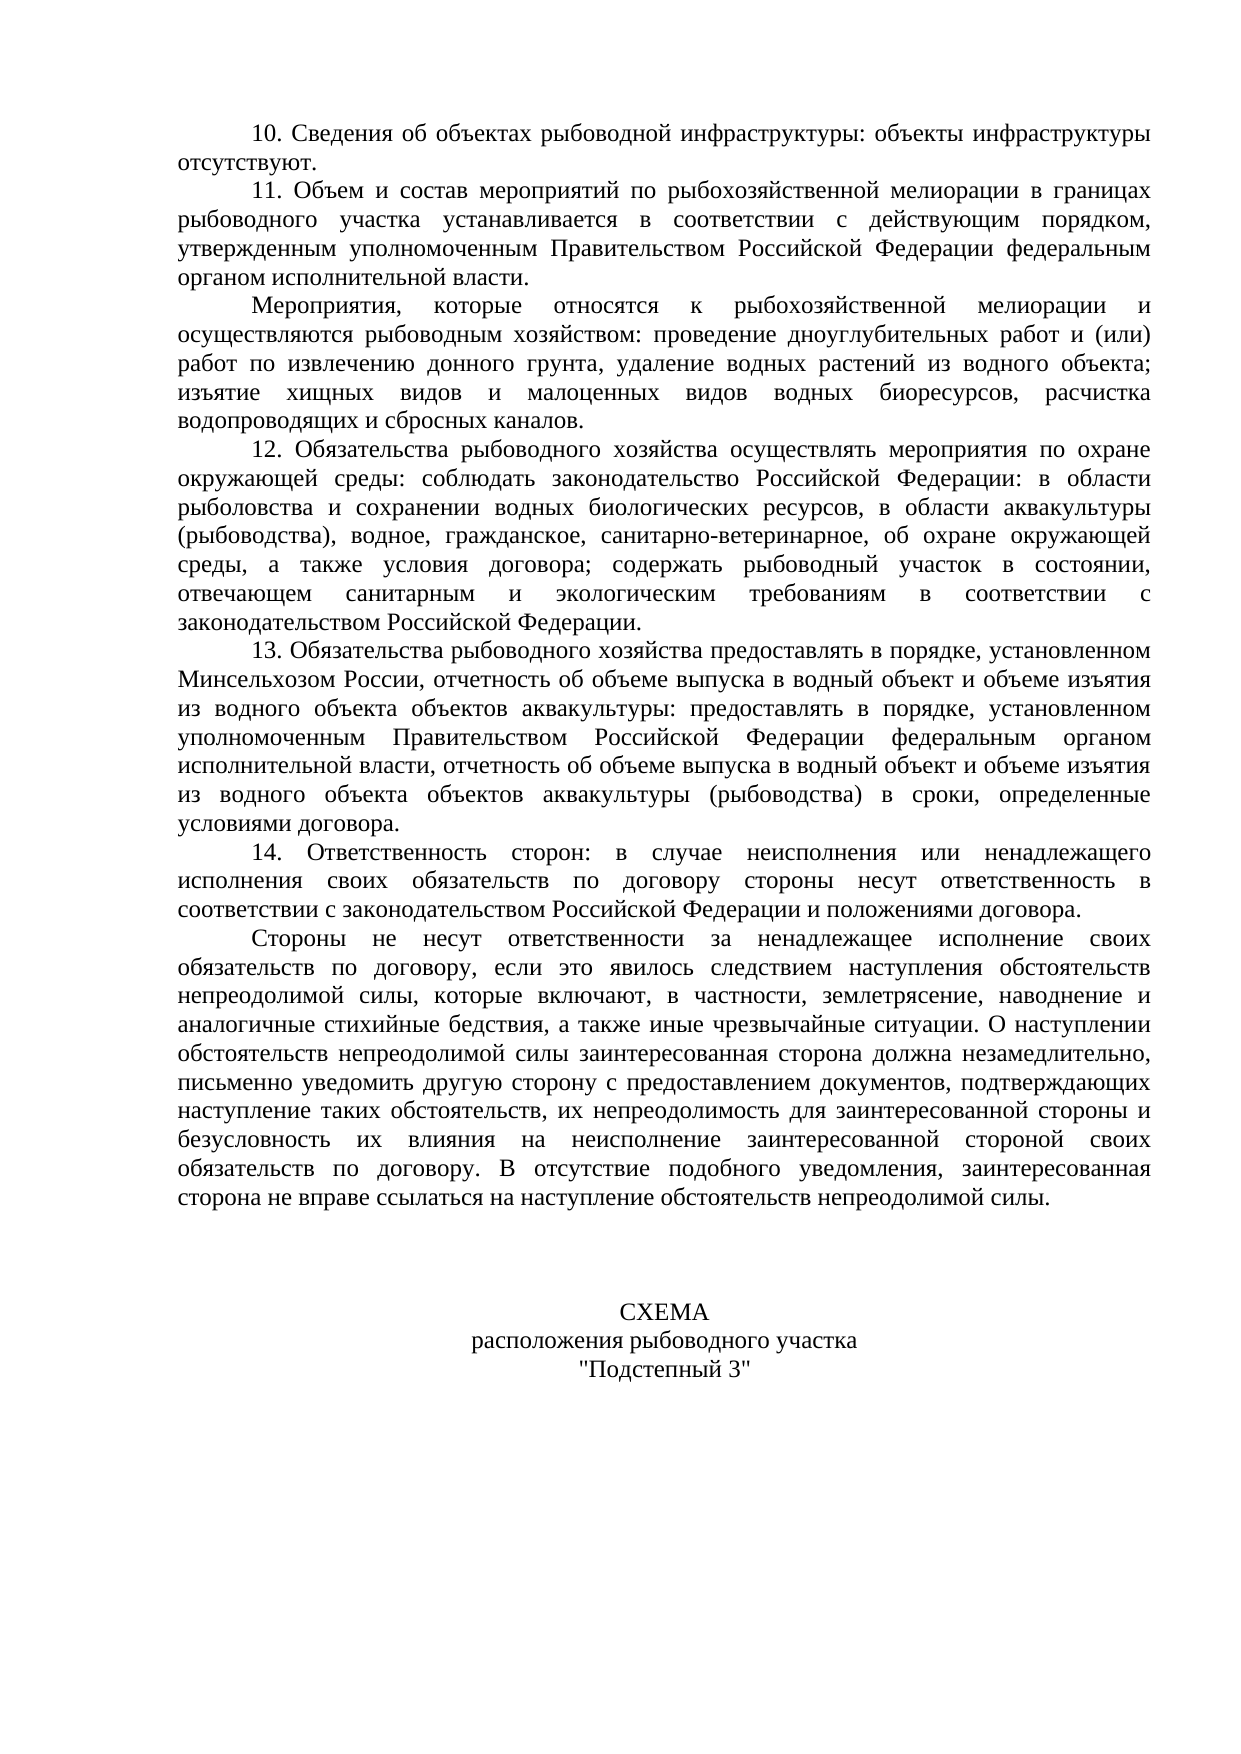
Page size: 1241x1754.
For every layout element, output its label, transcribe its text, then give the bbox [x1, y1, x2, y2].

text 11. Объем и состав мероприятий по рыбохозяйственной мелиорации в границах рыбоводного участка устанавливается в соответствии с действующим порядком, утвержденным уполномоченным Правительством Российской Федерации федеральным органом исполнительной власти. [177, 176, 1152, 291]
text СХЕМА [177, 1297, 1152, 1326]
text 14. Ответственность сторон: в случае неисполнения или ненадлежащего исполнения своих обязательств по договору стороны несут ответственность в соответствии с законодательством Российской Федерации и положениями договора. [177, 837, 1152, 923]
text "Подстепный 3" [177, 1354, 1152, 1383]
text расположения рыбоводного участка [177, 1326, 1152, 1354]
text Мероприятия, которые относятся к рыбохозяйственной мелиорации и осуществляются рыбоводным хозяйством: проведение дноуглубительных работ и (или) работ по извлечению донного грунта, удаление водных растений из водного объекта; изъятие хищных видов и малоценных видов водных биоресурсов, расчистка водопроводящих и сбросных каналов. [177, 291, 1152, 434]
text 12. Обязательства рыбоводного хозяйства осуществлять мероприятия по охране окружающей среды: соблюдать законодательство Российской Федерации: в области рыболовства и сохранении водных биологических ресурсов, в области аквакультуры (рыбоводства), водное, гражданское, санитарно-ветеринарное, об охране окружающей среды, а также условия договора; содержать рыбоводный участок в состоянии, отвечающем санитарным и экологическим требованиям в соответствии с законодательством Российской Федерации. [177, 434, 1152, 636]
text 10. Сведения об объектах рыбоводной инфраструктуры: объекты инфраструктуры отсутствуют. [177, 118, 1152, 176]
text 13. Обязательства рыбоводного хозяйства предоставлять в порядке, установленном Минсельхозом России, отчетность об объеме выпуска в водный объект и объеме изъятия из водного объекта объектов аквакультуры: предоставлять в порядке, установленном уполномоченным Правительством Российской Федерации федеральным органом исполнительной власти, отчетность об объеме выпуска в водный объект и объеме изъятия из водного объекта объектов аквакультуры (рыбоводства) в сроки, определенные условиями договора. [177, 636, 1152, 837]
text Стороны не несут ответственности за ненадлежащее исполнение своих обязательств по договору, если это явилось следствием наступления обстоятельств непреодолимой силы, которые включают, в частности, землетрясение, наводнение и аналогичные стихийные бедствия, а также иные чрезвычайные ситуации. О наступлении обстоятельств непреодолимой силы заинтересованная сторона должна незамедлительно, письменно уведомить другую сторону с предоставлением документов, подтверждающих наступление таких обстоятельств, их непреодолимость для заинтересованной стороны и безусловность их влияния на неисполнение заинтересованной стороной своих обязательств по договору. В отсутствие подобного уведомления, заинтересованная сторона не вправе ссылаться на наступление обстоятельств непреодолимой силы. [177, 923, 1152, 1211]
